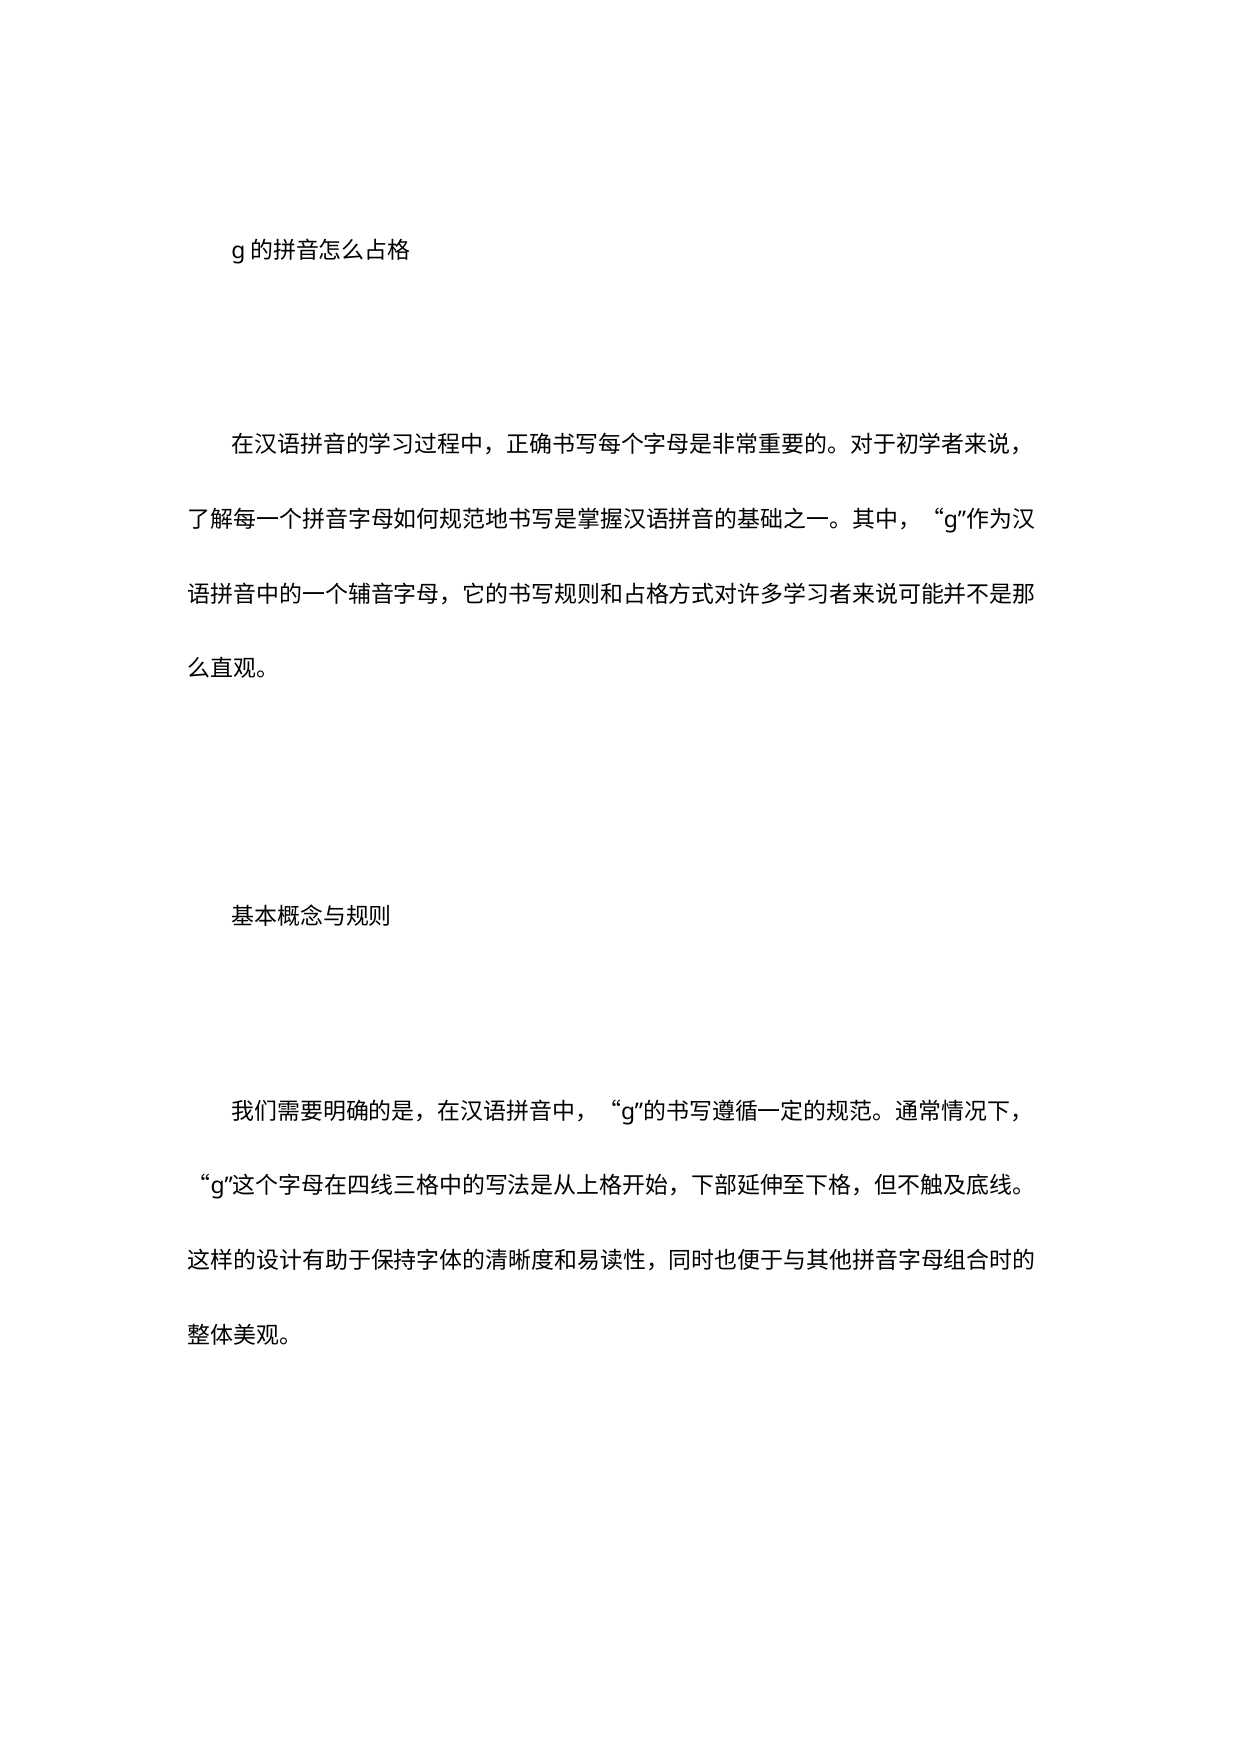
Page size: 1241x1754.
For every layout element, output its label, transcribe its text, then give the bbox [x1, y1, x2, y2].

text 基本概念与规则 [187, 882, 1053, 947]
text 在汉语拼音的学习过程中，正确书写每个字母是非常重要的。对于初学者来说，了解每一个拼音字母如何规范地书写是掌握汉语拼音的基础之一。其中，“g”作为汉语拼音中的一个辅音字母，它的书写规则和占格方式对许多学习者来说可能并不是那么直观。 [187, 410, 1053, 699]
text g的拼音怎么占格 [187, 216, 1053, 281]
text 我们需要明确的是，在汉语拼音中，“g”的书写遵循一定的规范。通常情况下，“g”这个字母在四线三格中的写法是从上格开始，下部延伸至下格，但不触及底线。这样的设计有助于保持字体的清晰度和易读性，同时也便于与其他拼音字母组合时的整体美观。 [187, 1077, 1053, 1366]
